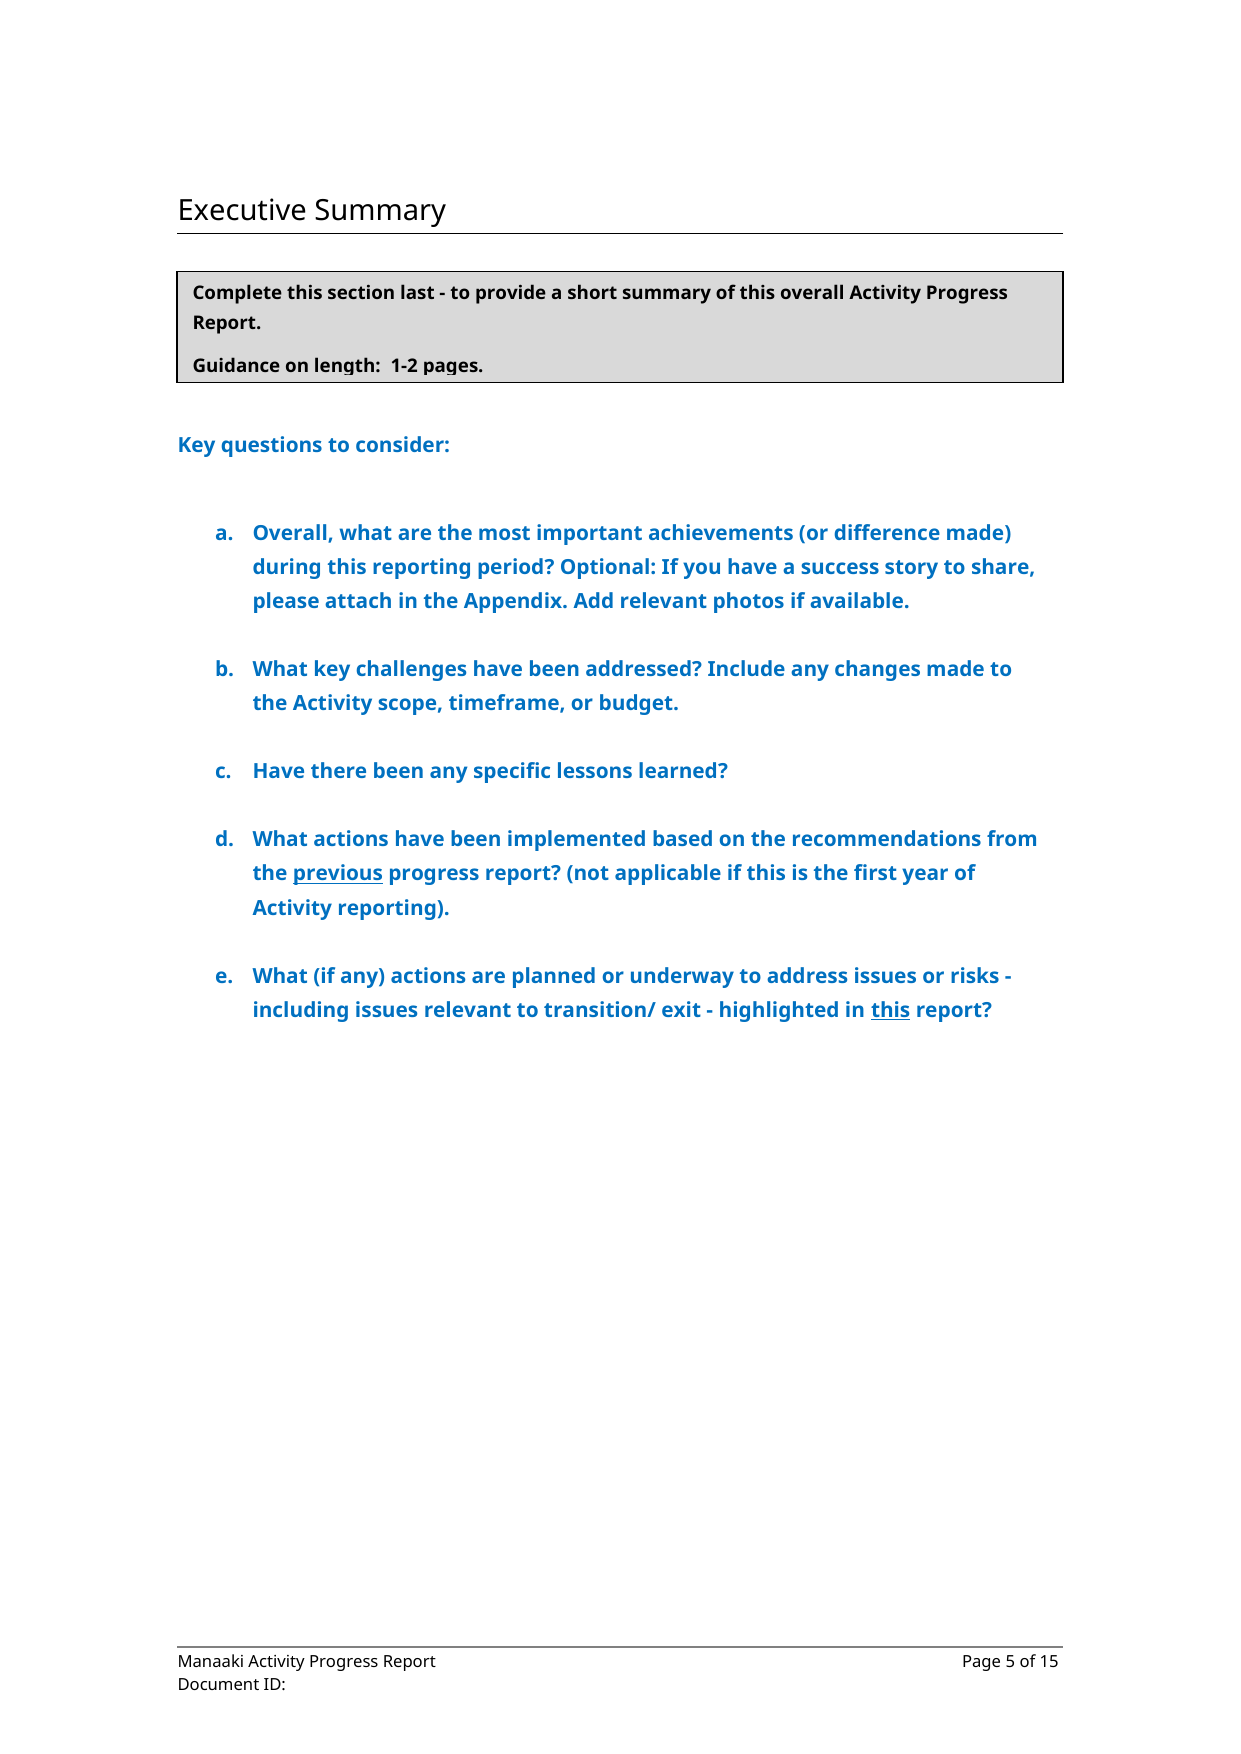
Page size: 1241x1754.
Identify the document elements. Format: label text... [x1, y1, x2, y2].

list Overall, what are the most important achievements (or difference made) during this reporting period? Optional: If you have a success story to share, please attach in the Appendix. Add relevant photos if available. [215, 518, 1048, 614]
list What key challenges have been addressed? Include any changes made to the Activity scope, timeframe, or budget. [215, 654, 1048, 717]
list What (if any) actions are planned or underway to address issues or risks - including issues relevant to transition/ exit - highlighted in this report? [215, 961, 1048, 1023]
list Have there been any specific lessons learned? [215, 756, 1048, 785]
subtitle Executive Summary [177, 190, 1063, 233]
list What actions have been implemented based on the recommendations from the previous progress report? (not applicable if this is the first year of Activity reporting). [215, 824, 1048, 921]
list Key questions to consider: [177, 430, 1048, 458]
